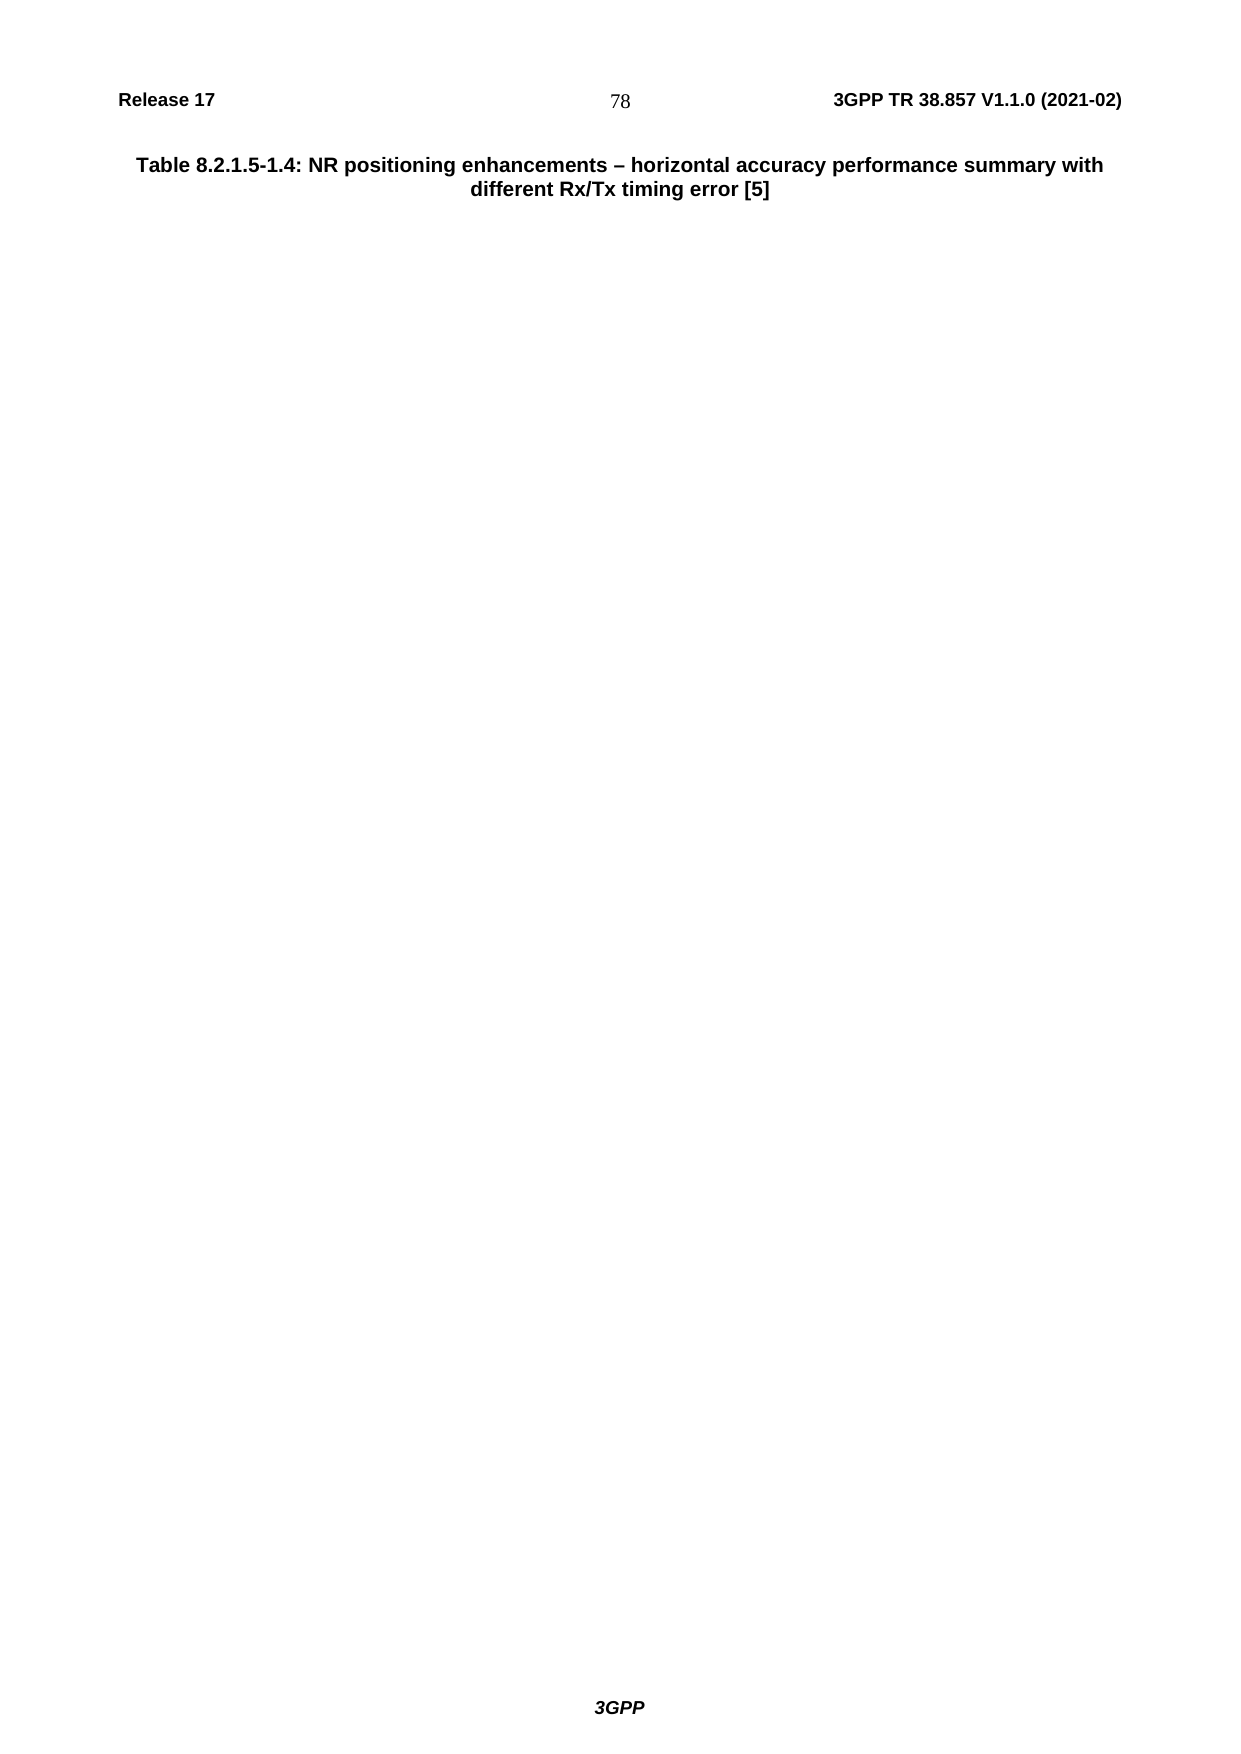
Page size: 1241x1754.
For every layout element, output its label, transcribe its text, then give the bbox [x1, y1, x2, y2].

text Table 8.2.1.5-1.4: NR positioning enhancements – horizontal accuracy performance summary with different Rx/Tx timing error [5] [118, 153, 1122, 201]
